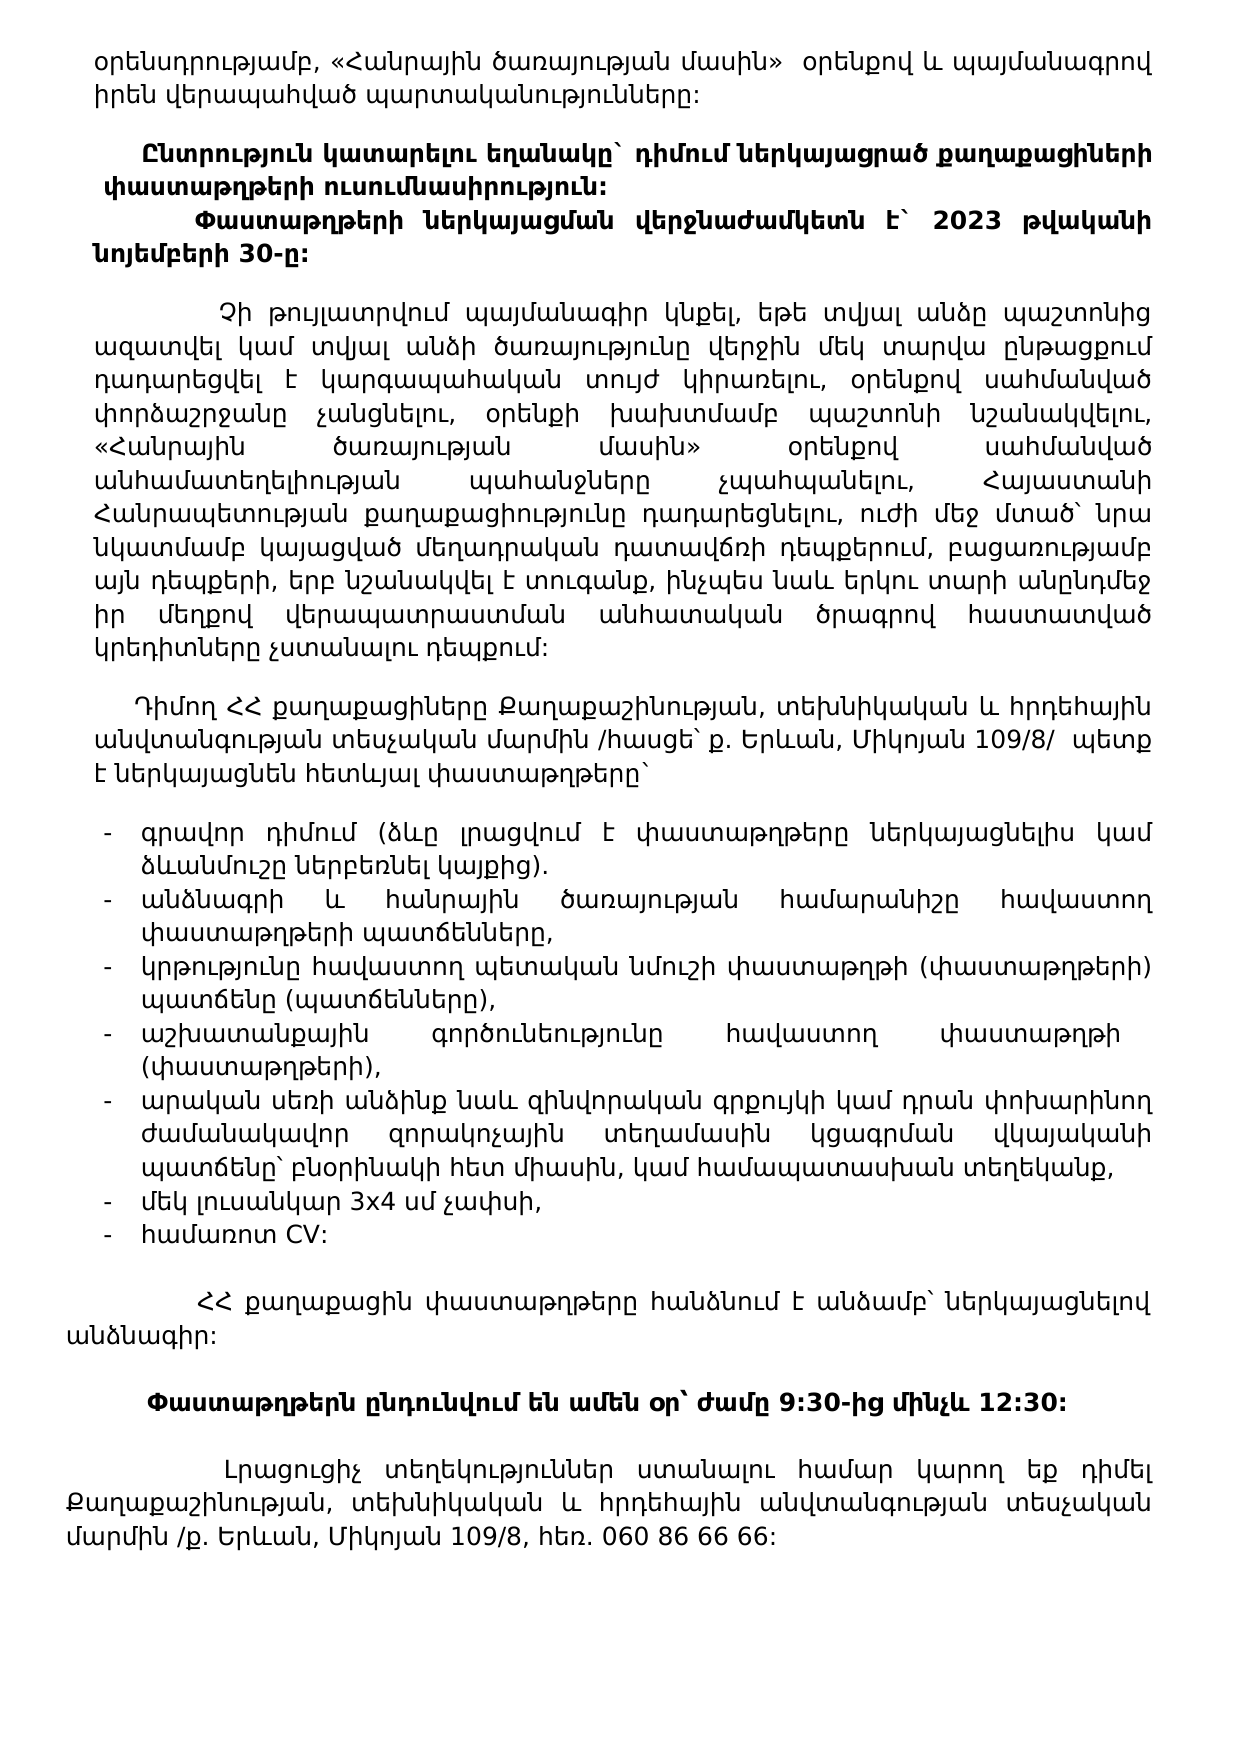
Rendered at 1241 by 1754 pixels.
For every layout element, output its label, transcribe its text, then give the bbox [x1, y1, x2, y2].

list գրավոր դիմում (ձևը լրացվում է փաստաթղթերը ներկայացնելիս կամ ձևանմուշը ներբեռնել կայքից). [103, 818, 1153, 880]
text ՀՀ քաղաքացին փաստաթղթերը հանձնում է անձամբ՝ ներկայացնելով անձնագիր: [19, 1287, 1153, 1350]
list կրթությունը հավաստող պետական նմուշի փաստաթղթի (փաստաթղթերի) պատճենը (պատճենները), [103, 952, 1153, 1014]
text Փաստաթղթերն ընդունվում են ամեն օր՝ ժամը 9:30-ից մինչև 12:30: [66, 1354, 1153, 1417]
list արական սեռի անձինք նաև զինվորական գրքույկի կամ դրան փոխարինող ժամանակավոր զորակոչային տեղամասին կցագրման վկայականի պատճենը՝ բնօրինակի հետ միասին, կամ համապատասխան տեղեկանք, [103, 1086, 1153, 1182]
list մեկ լուսանկար 3x4 սմ չափսի, [103, 1187, 1153, 1216]
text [94, 47, 1153, 109]
text Լրացուցիչ տեղեկություններ ստանալու համար կարող եք դիմել Քաղաքաշինության, տեխնիկական և հրդեհային անվտանգության տեսչական մարմին /ք. Երևան, Միկոյան 109/8, հեռ. 060 86 66 66: [66, 1421, 1153, 1551]
list աշխատանքային գործունեությունը հավաստող փաստաթղթի (փաստաթղթերի), [103, 1019, 1122, 1082]
text Ընտրություն կատարելու եղանակը` դիմում ներկայացրած քաղաքացիների փաստաթղթերի ուսումնասիրություն: [66, 139, 1153, 202]
text Փաստաթղթերի ներկայացման վերջնաժամկետն է` 2023 թվականի նոյեմբերի 30-ը: [94, 206, 1153, 269]
list անձնագրի և հանրային ծառայության համարանիշը հավաստող փաստաթղթերի պատճենները, [103, 885, 1153, 947]
list համառոտ CV: [103, 1220, 1153, 1249]
text Դիմող ՀՀ քաղաքացիները Քաղաքաշինության, տեխնիկական և հրդեհային անվտանգության տեսչական մարմին /հասցե՝ ք. Երևան, Միկոյան 109/8/ պետք է ներկայացնեն հետևյալ փաստաթղթերը` [94, 692, 1153, 788]
text Չի թույլատրվում պայմանագիր կնքել, եթե տվյալ անձը պաշտոնից ազատվել կամ տվյալ անձի ծառայությունը վերջին մեկ տարվա ընթացքում դադարեցվել է կարգապահական տույժ կիրառելու, օրենքով սահմանված փորձաշրջանը չանցնելու, օրենքի խախտմամբ պաշտոնի նշանակվելու, «Հանրային ծառայության մասին» օրենքով սահմանված անհամատեղելիության պահանջները չպահպանելու, Հայաստանի Հանրապետության քաղաքացիությունը դադարեցնելու, ուժի մեջ մտած՝ նրա նկատմամբ կայացված մեղադրական դատավճռի դեպքերում, բացառությամբ այն դեպքերի, երբ նշանակվել է տուգանք, ինչպես նաև երկու տարի անընդմեջ իր մեղքով վերապատրաստման անհատական ծրագրով հաստատված կրեդիտները չստանալու դեպքում: [66, 298, 1153, 663]
